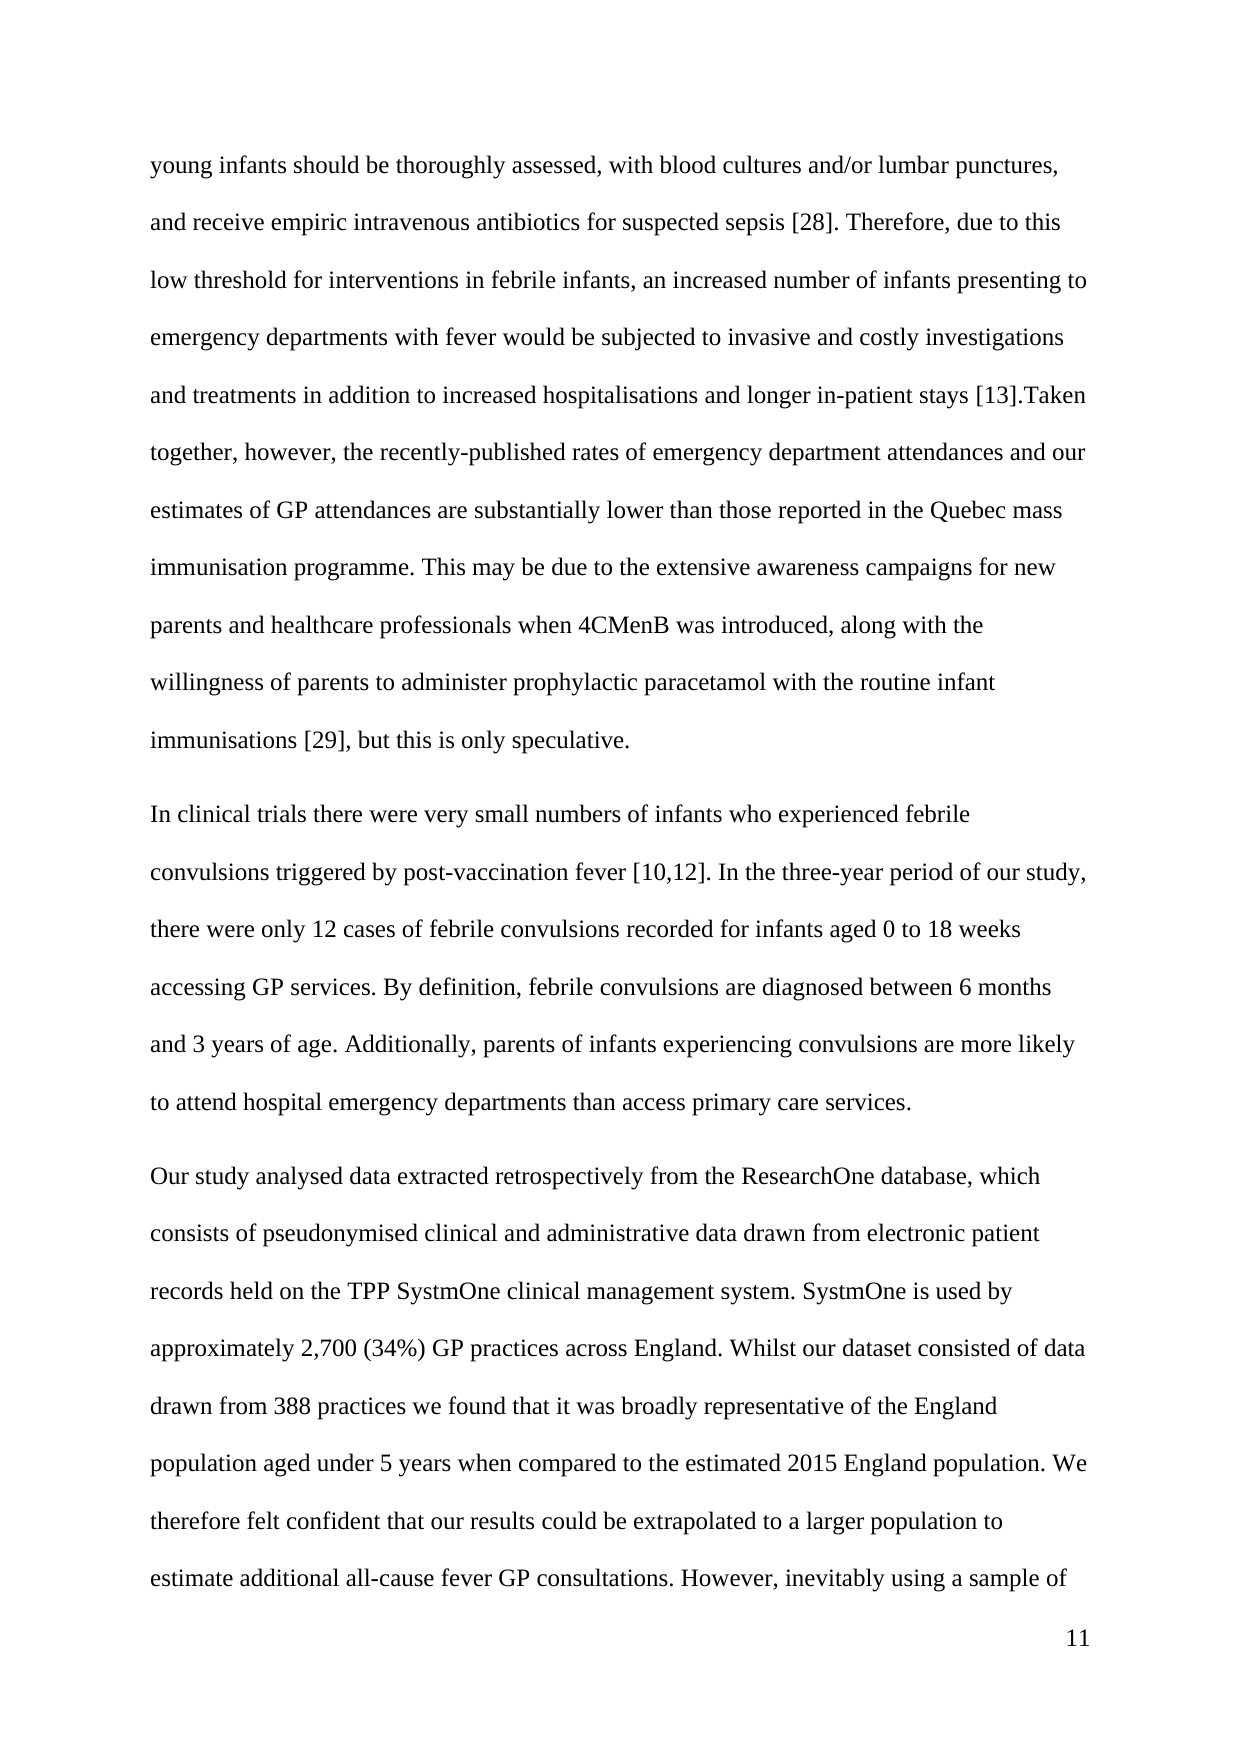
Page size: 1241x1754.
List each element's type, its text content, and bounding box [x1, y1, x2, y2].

text In clinical trials there were very small numbers of infants who experienced febrile convulsions triggered by post-vaccination fever [10,12]. In the three-year period of our study, there were only 12 cases of febrile convulsions recorded for infants aged 0 to 18 weeks accessing GP services. By definition, febrile convulsions are diagnosed between 6 months and 3 years of age. Additionally, parents of infants experiencing convulsions are more likely to attend hospital emergency departments than access primary care services. [150, 799, 1090, 1115]
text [150, 150, 1090, 754]
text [150, 1161, 1090, 1592]
